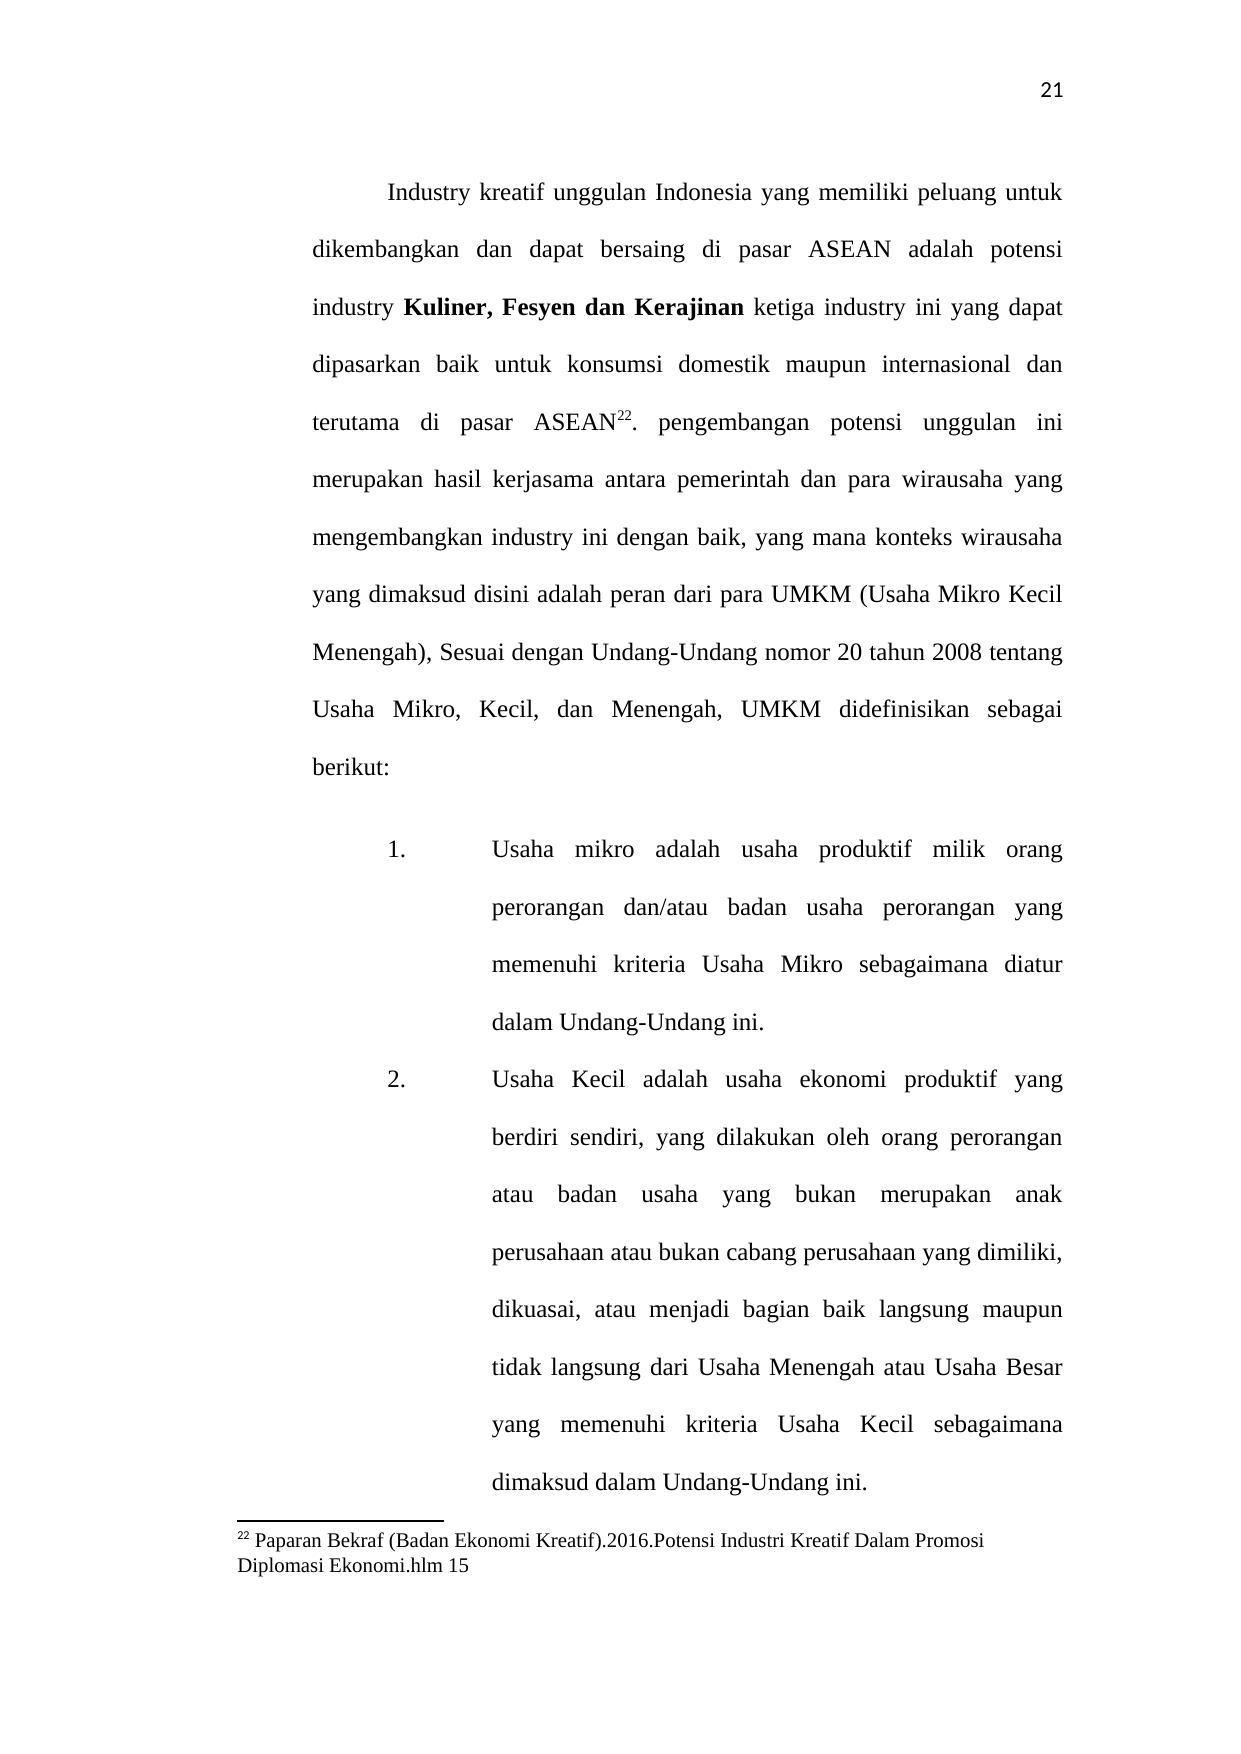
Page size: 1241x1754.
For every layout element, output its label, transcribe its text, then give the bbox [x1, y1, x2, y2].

list Usaha Kecil adalah usaha ekonomi produktif yang berdiri sendiri, yang dilakukan oleh orang perorangan atau badan usaha yang bukan merupakan anak perusahaan atau bukan cabang perusahaan yang dimiliki, dikuasai, atau menjadi bagian baik langsung maupun tidak langsung dari Usaha Menengah atau Usaha Besar yang memenuhi kriteria Usaha Kecil sebagaimana dimaksud dalam Undang-Undang ini. [387, 1064, 1063, 1496]
list Usaha mikro adalah usaha produktif milik orang perorangan dan/atau badan usaha perorangan yang memenuhi kriteria Usaha Mikro sebagaimana diatur dalam Undang-Undang ini. [387, 834, 1063, 1036]
text Industry kreatif unggulan Indonesia yang memiliki peluang untuk dikembangkan dan dapat bersaing di pasar ASEAN adalah potensi industry Kuliner, Fesyen dan Kerajinan ketiga industry ini yang dapat dipasarkan baik untuk konsumsi domestik maupun internasional dan terutama di pasar ASEAN. pengembangan potensi unggulan ini merupakan hasil kerjasama antara pemerintah dan para wirausaha yang mengembangkan industry ini dengan baik, yang mana konteks wirausaha yang dimaksud disini adalah peran dari para UMKM (Usaha Mikro Kecil Menengah), Sesuai dengan Undang-Undang nomor 20 tahun 2008 tentang Usaha Mikro, Kecil, dan Menengah, UMKM didefinisikan sebagai berikut: [312, 177, 1063, 781]
